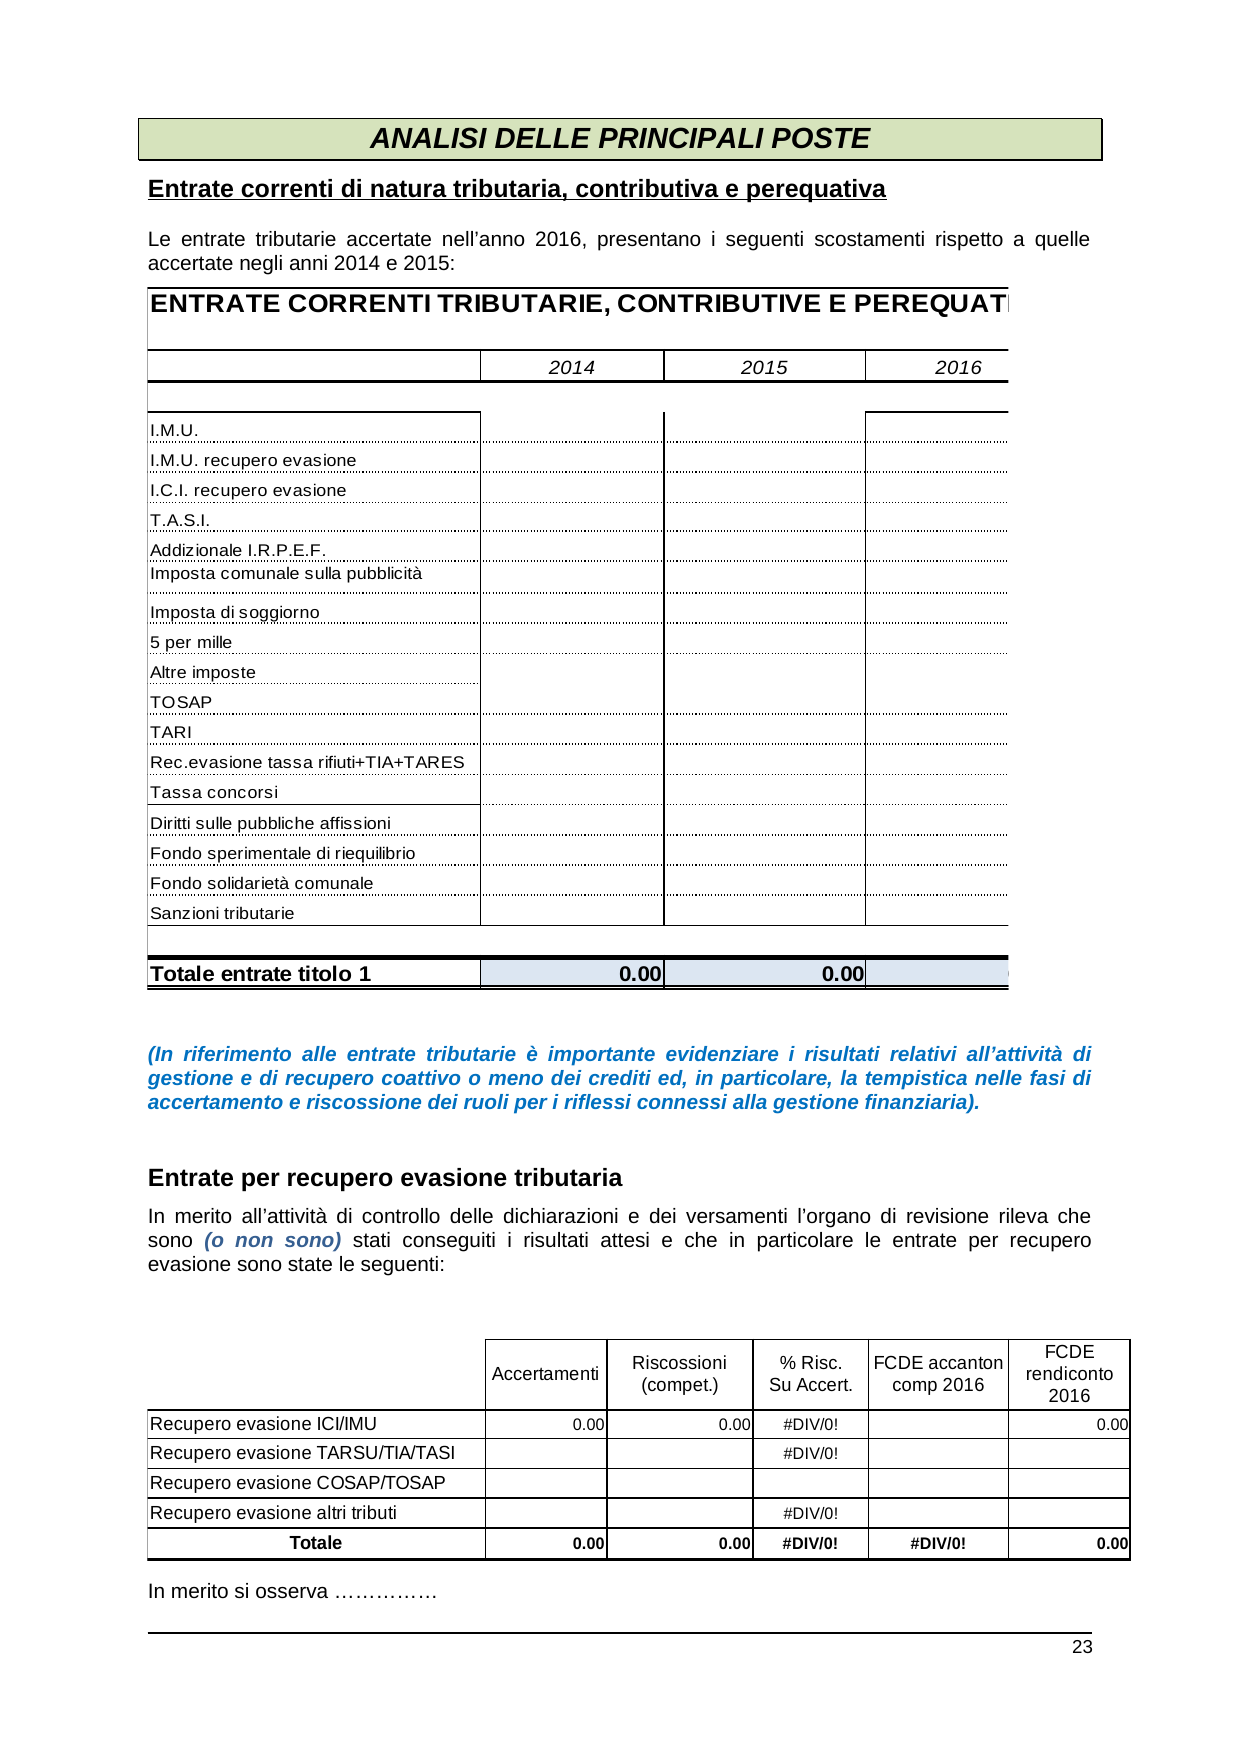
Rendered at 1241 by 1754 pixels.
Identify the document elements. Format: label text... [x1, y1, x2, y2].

text Le entrate tributarie accertate nell’anno 2016, presentano i seguenti scostamenti rispetto a quelle accertate negli anni 2014 e 2015: [148, 227, 1092, 275]
list In merito all’attività di controllo delle dichiarazioni e dei versamenti l’organo di revisione rileva che sono (o non sono) stati conseguiti i risultati attesi e che in particolare le entrate per recupero evasione sono state le seguenti: [148, 1204, 1092, 1276]
list Entrate per recupero evasione tributaria [148, 1163, 1092, 1192]
list (In riferimento alle entrate tributarie è importante evidenziare i risultati relativi all’attività di gestione e di recupero coattivo o meno dei crediti ed, in particolare, la tempistica nelle fasi di accertamento e riscossione dei ruoli per i riflessi connessi alla gestione finanziaria). [148, 1042, 1092, 1114]
text In merito si osserva …………… [148, 1579, 1092, 1603]
subtitle ANALISI DELLE PRINCIPALI POSTE [139, 119, 1101, 159]
subtitle Entrate correnti di natura tributaria, contributiva e perequativa [148, 173, 1092, 202]
